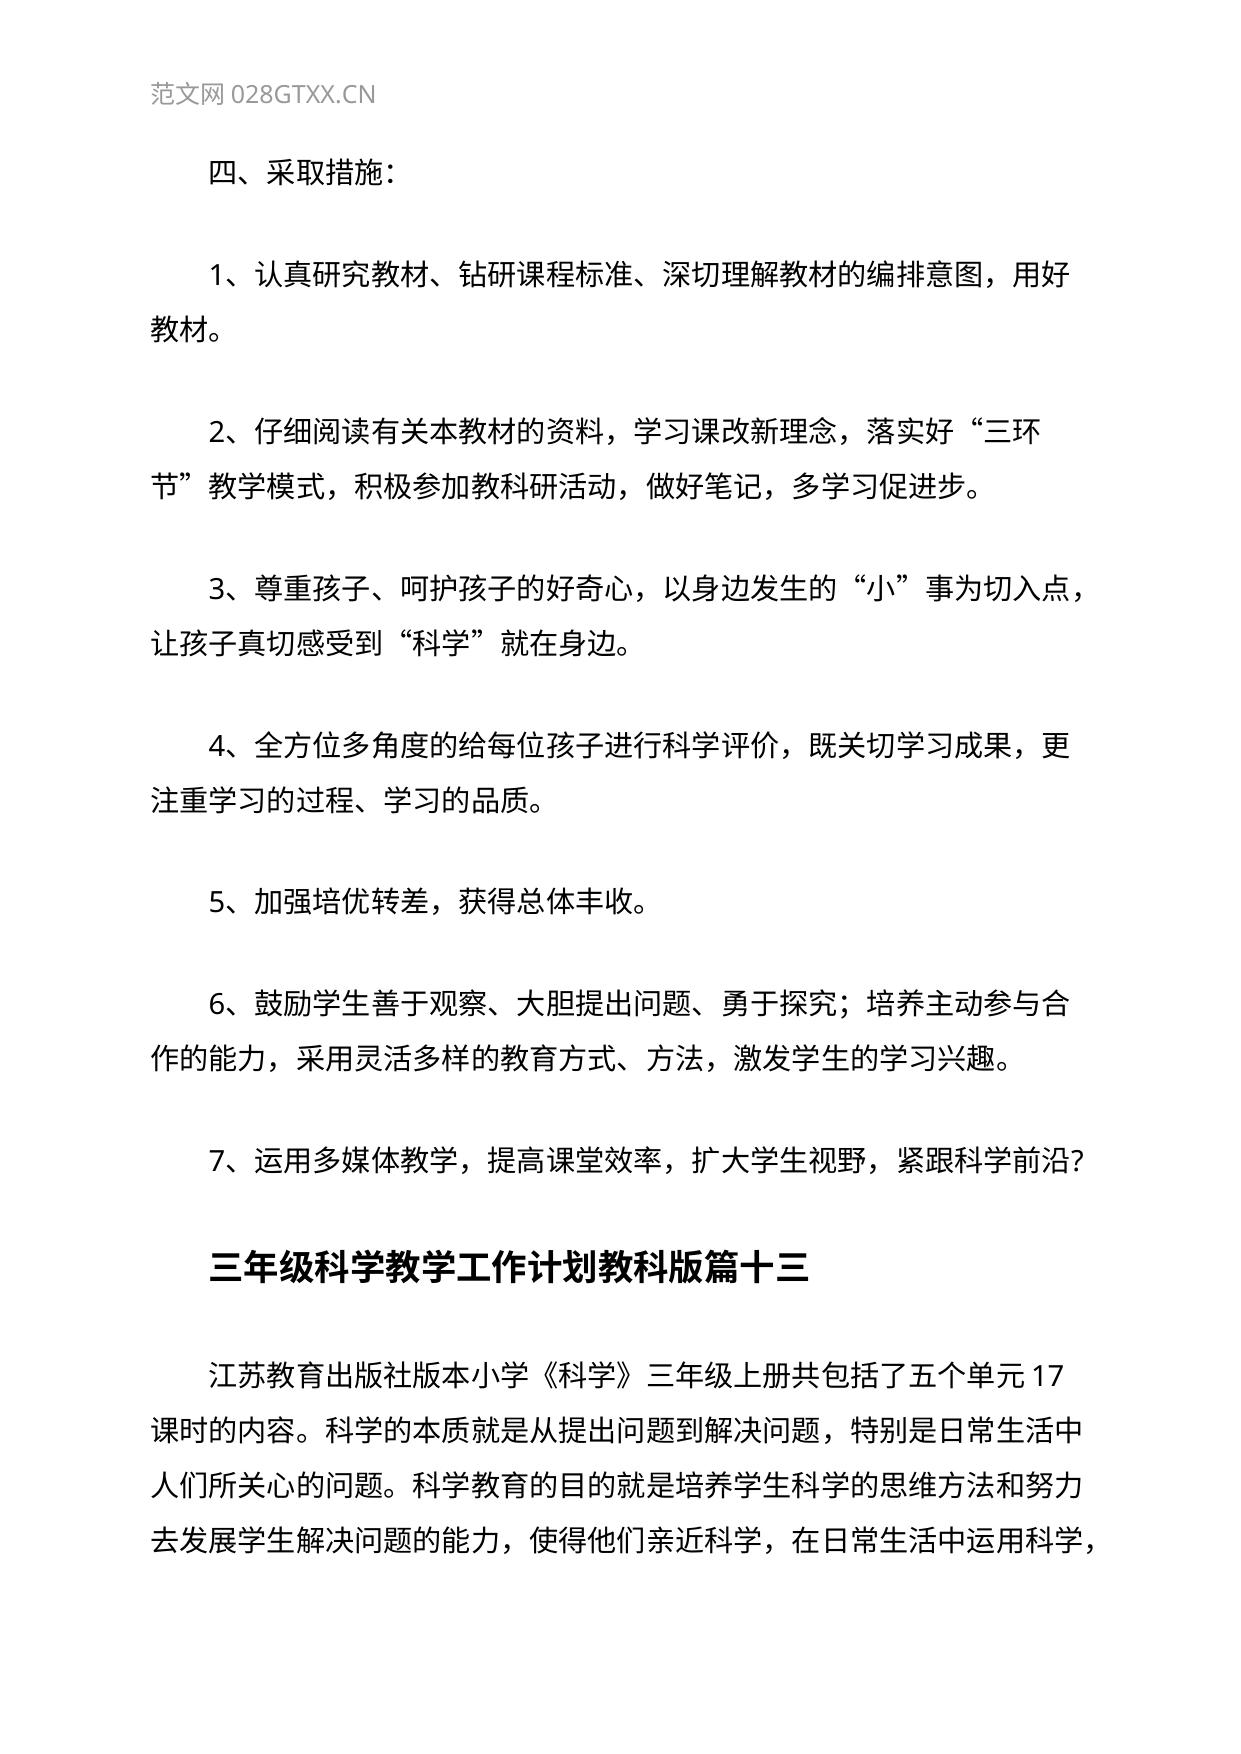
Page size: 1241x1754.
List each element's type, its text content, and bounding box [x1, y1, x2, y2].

text 5、加强培优转差，获得总体丰收。 [150, 879, 1090, 921]
text 三年级科学教学工作计划教科版篇十三 [150, 1239, 1090, 1291]
text 1、认真研究教材、钻研课程标准、深切理解教材的编排意图，用好教材。 [150, 252, 1090, 349]
text 6、鼓励学生善于观察、大胆提出问题、勇于探究；培养主动参与合作的能力，采用灵活多样的教育方式、方法，激发学生的学习兴趣。 [150, 981, 1090, 1078]
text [150, 1353, 1090, 1560]
text 4、全方位多角度的给每位孩子进行科学评价，既关切学习成果，更注重学习的过程、学习的品质。 [150, 722, 1090, 819]
text 3、尊重孩子、呵护孩子的好奇心，以身边发生的“小”事为切入点，让孩子真切感受到“科学”就在身边。 [150, 565, 1090, 663]
text 四、采取措施： [150, 150, 1090, 192]
text 2、仔细阅读有关本教材的资料，学习课改新理念，落实好“三环节”教学模式，积极参加教科研活动，做好笔记，多学习促进步。 [150, 408, 1090, 506]
text 7、运用多媒体教学，提高课堂效率，扩大学生视野，紧跟科学前沿? [150, 1138, 1090, 1180]
